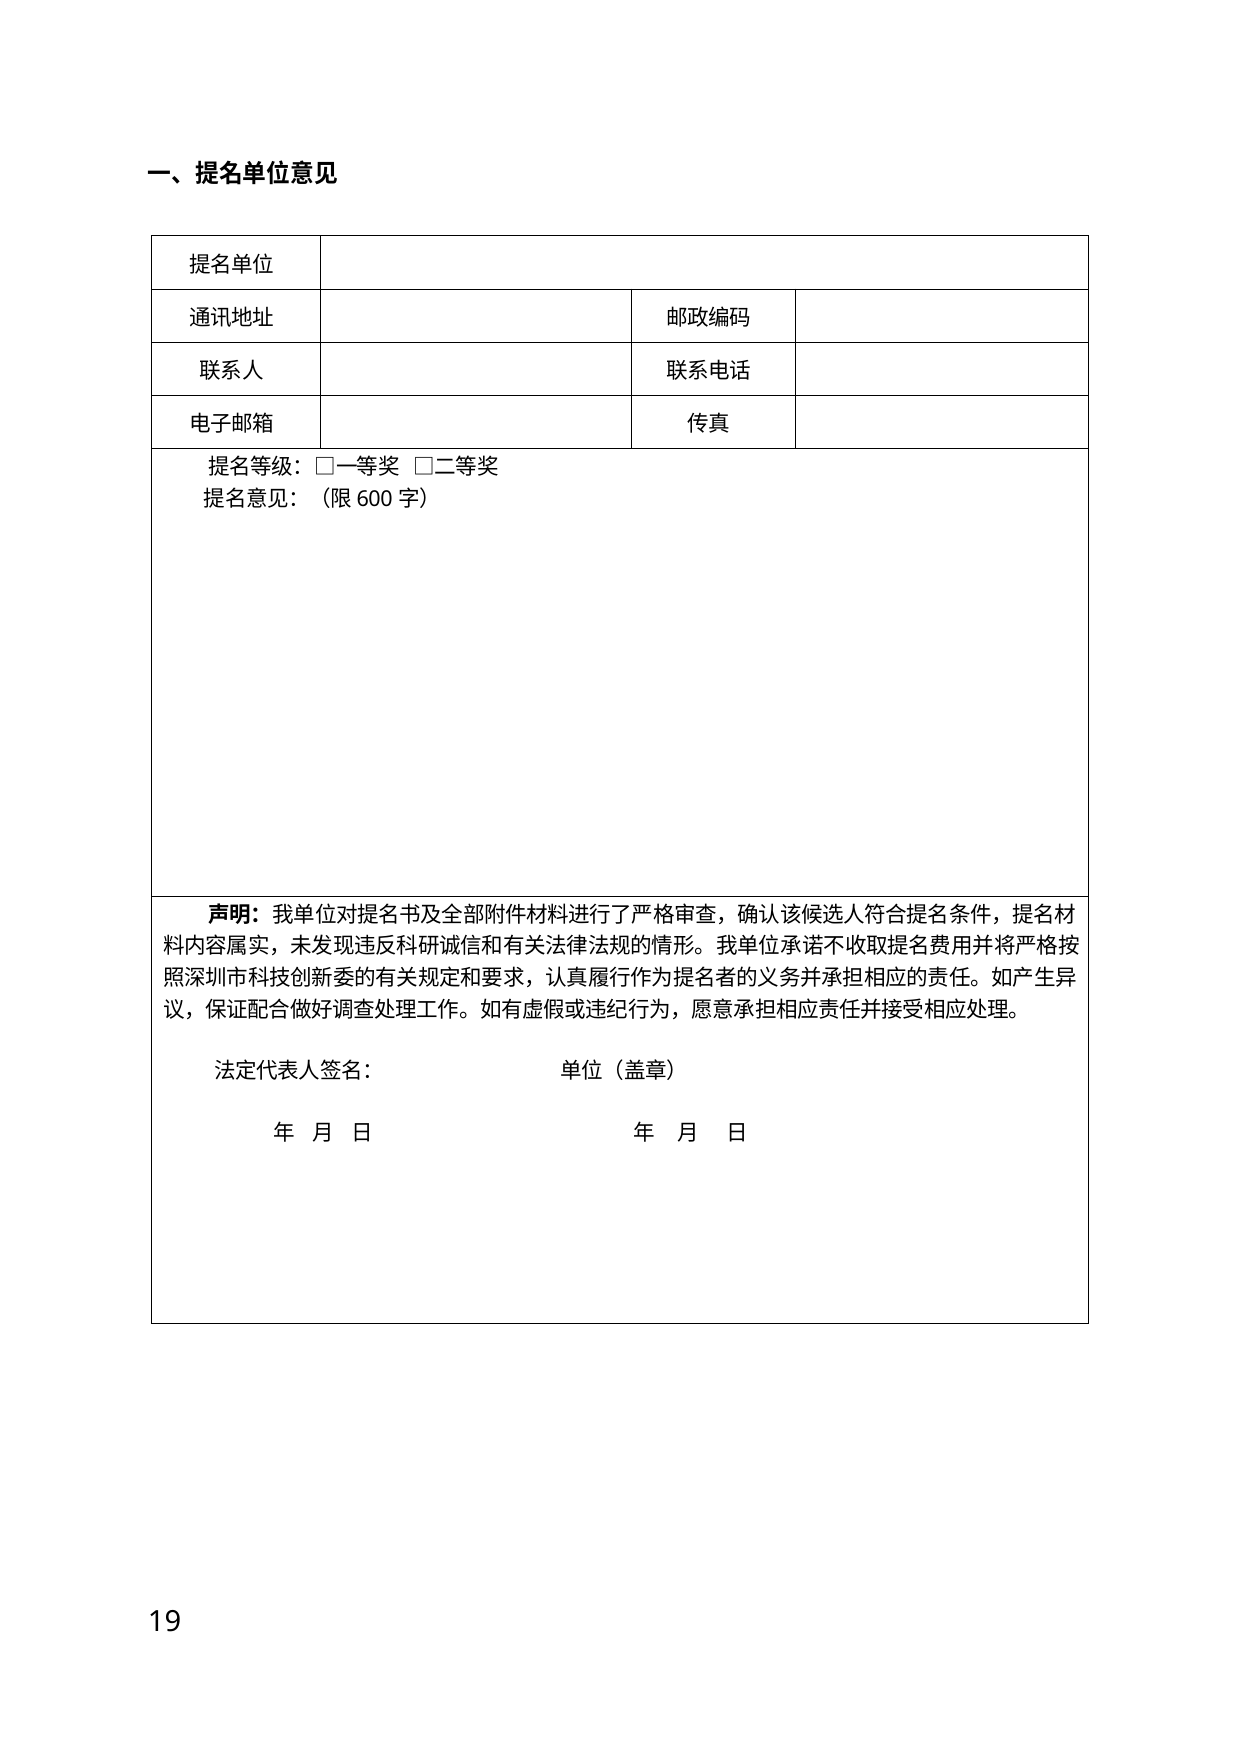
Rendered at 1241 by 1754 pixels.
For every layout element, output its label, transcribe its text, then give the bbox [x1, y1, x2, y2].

table_cell 通讯地址 [152, 290, 320, 342]
table_cell [321, 290, 631, 342]
table_cell [796, 396, 1088, 448]
table_cell 邮政编码 [632, 290, 795, 342]
table_cell [321, 343, 631, 395]
table_cell [796, 290, 1088, 342]
list 一、提名单位意见 [148, 149, 1092, 194]
table_cell 联系电话 [632, 343, 795, 395]
table_cell 电子邮箱 [152, 396, 320, 448]
table_cell [321, 396, 631, 448]
table_cell 联系人 [152, 343, 320, 395]
table_cell [796, 343, 1088, 395]
table_cell 提名等级：□一等奖 □二等奖 提名意见：（限 600 字） [152, 449, 1088, 896]
table_cell 声明：我单位对提名书及全部附件材料进行了严格审查，确认该候选人符合提名条件，提名材料内容属实，未发现违反科研诚信和有关法律法规的情形。我单位承诺不收取提名费用并将严格按照深圳市科技创新委的有关规定和要求，认真履行作为提名者的义务并承担相应的责任。如产生异议，保证配合做好调查处理工作。如有虚假或违纪行为，愿意承担相应责任并接受相应处理。 法定代表人签名： 单位（盖章） 年 月 日 年 月 日 [152, 897, 1088, 1323]
table_header 提名单位 [152, 236, 320, 288]
table_cell 传真 [632, 396, 795, 448]
table_header [321, 236, 1088, 288]
